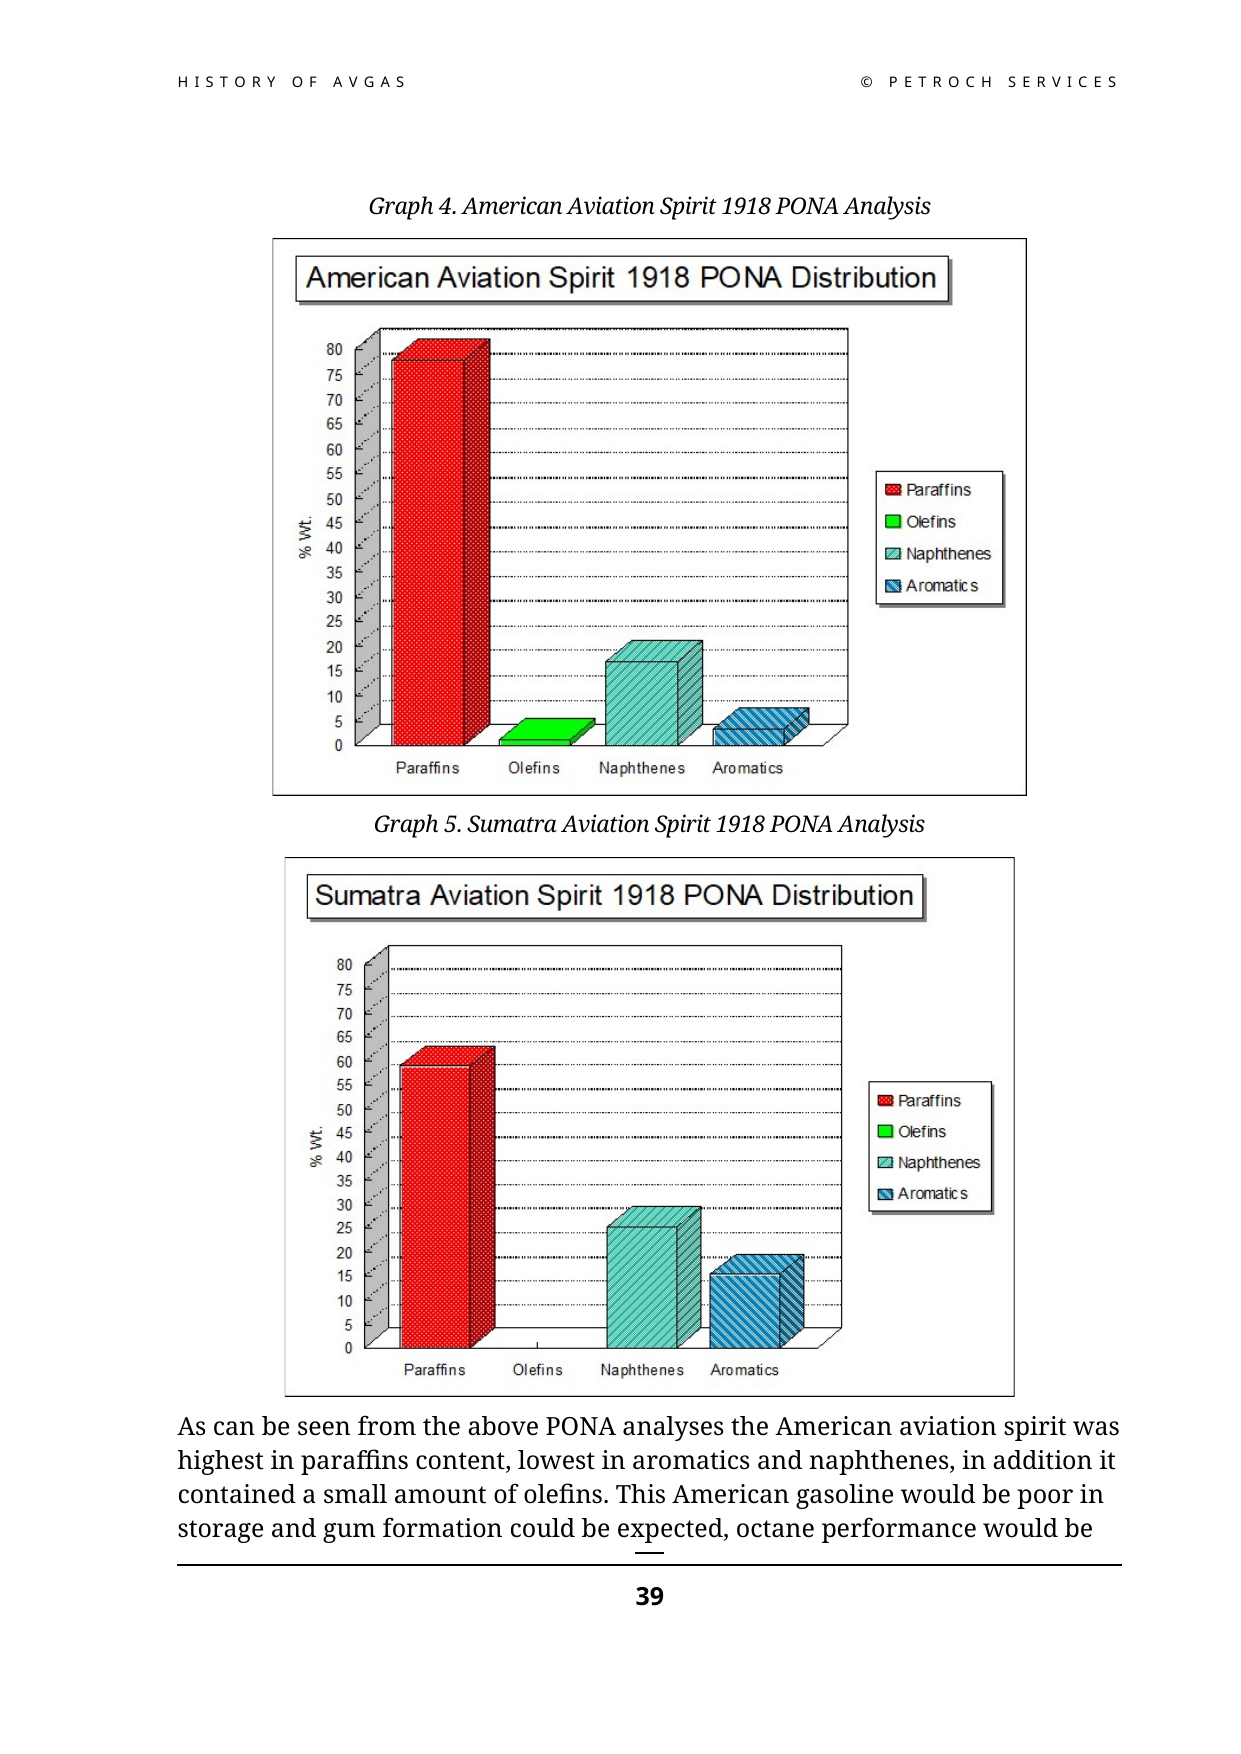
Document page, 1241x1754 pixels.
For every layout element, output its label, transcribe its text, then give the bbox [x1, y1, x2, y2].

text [177, 1409, 1122, 1545]
picture [272, 238, 1027, 796]
picture [284, 857, 1015, 1397]
